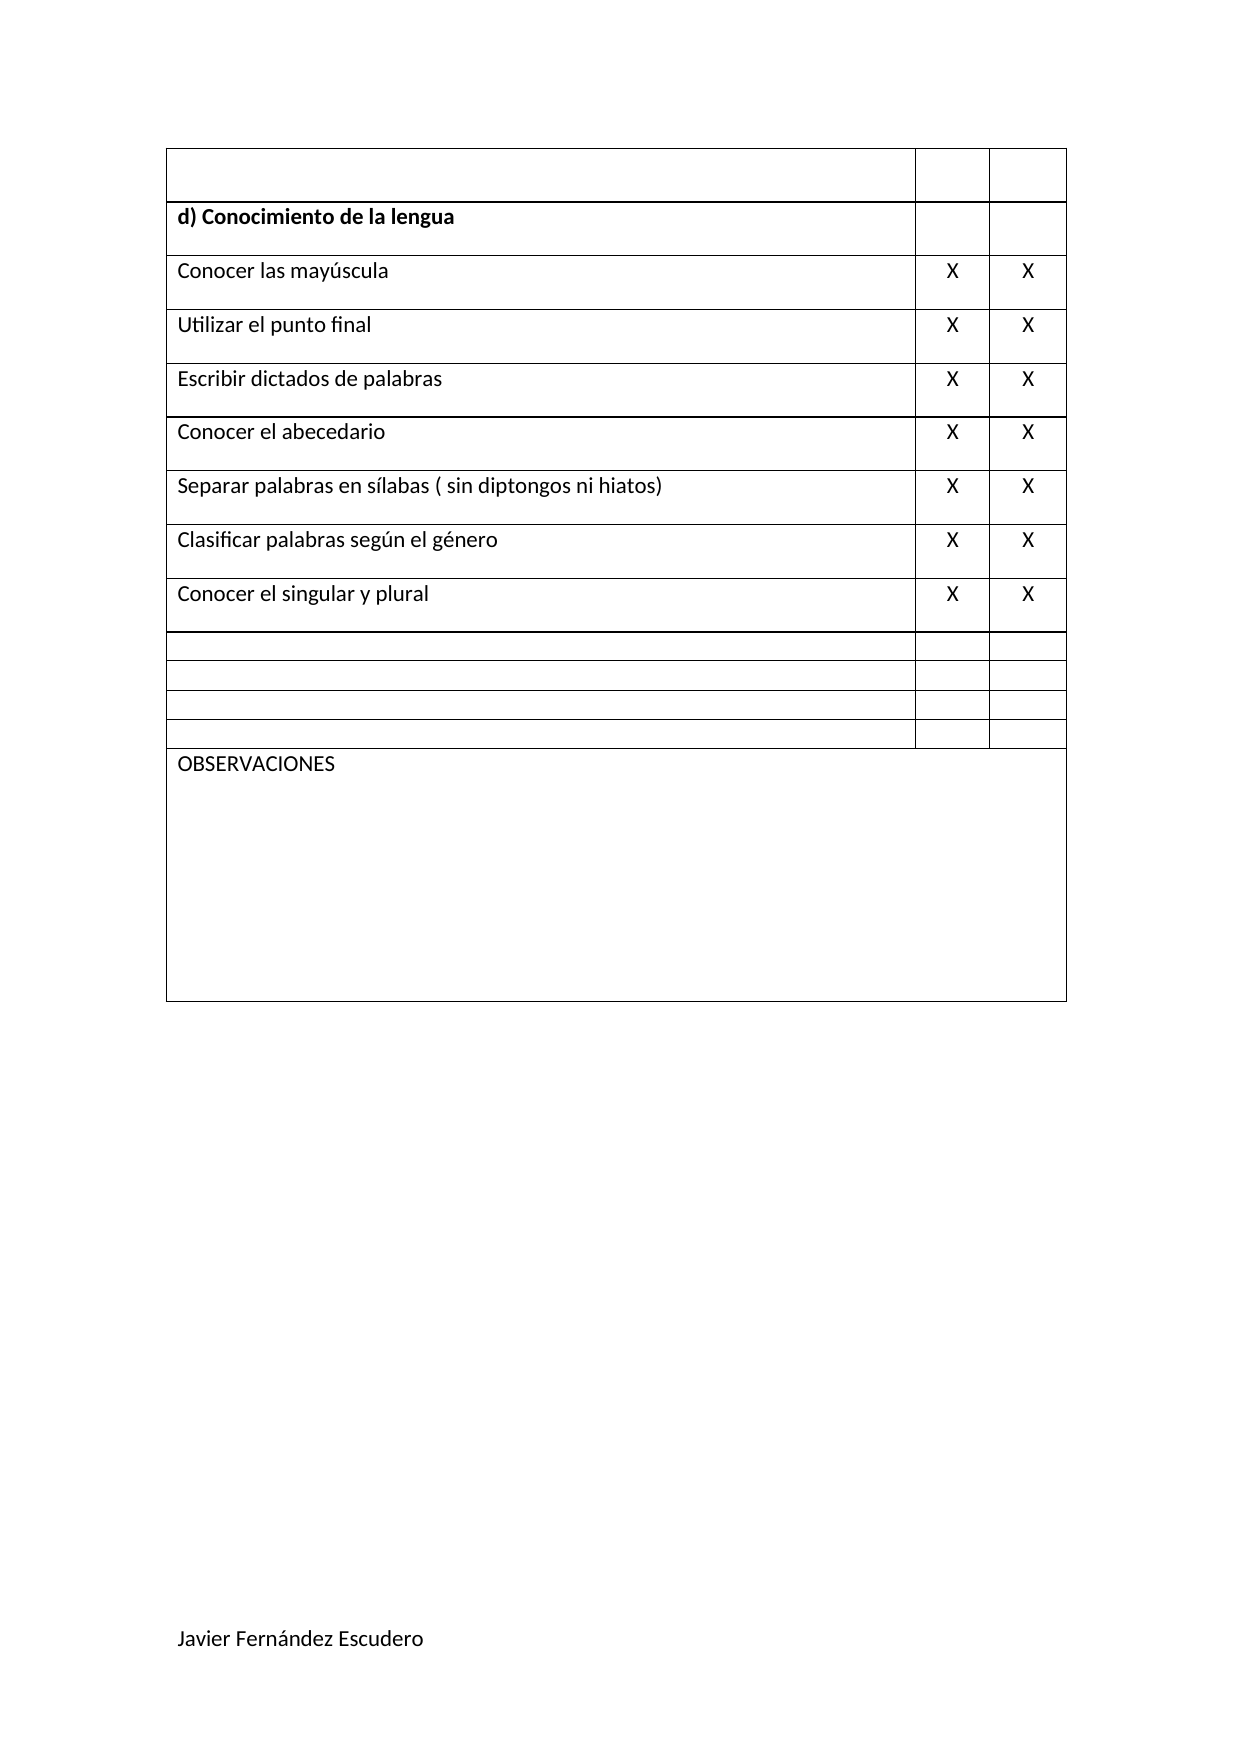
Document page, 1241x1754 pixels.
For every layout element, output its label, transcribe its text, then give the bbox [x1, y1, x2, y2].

table_cell Escribir dictados de palabras [167, 364, 915, 416]
table_cell [916, 720, 989, 748]
table_cell [990, 633, 1066, 660]
table_cell X [916, 525, 989, 578]
table_cell [990, 691, 1066, 718]
table_cell X [990, 471, 1066, 524]
table_cell [916, 633, 989, 660]
table_cell [167, 149, 915, 201]
table_cell X [916, 364, 989, 416]
table_cell Conocer el singular y plural [167, 579, 915, 631]
table_cell X [990, 579, 1066, 631]
table_cell [990, 203, 1066, 255]
table_cell X [916, 579, 989, 631]
table_cell [167, 633, 915, 660]
table_cell [167, 720, 915, 748]
table_cell [916, 203, 989, 255]
table_cell [990, 720, 1066, 748]
table_cell Clasificar palabras según el género [167, 525, 915, 578]
table_cell X [916, 310, 989, 363]
table_cell X [990, 364, 1066, 416]
table_cell X [990, 256, 1066, 309]
table_cell X [990, 310, 1066, 363]
table_cell X [990, 418, 1066, 470]
table_cell Conocer el abecedario [167, 418, 915, 470]
table_cell X [916, 418, 989, 470]
table_cell d) Conocimiento de la lengua [167, 203, 915, 255]
table_cell X [990, 525, 1066, 578]
table_cell [990, 149, 1066, 201]
table_cell [167, 661, 915, 689]
table_cell [167, 691, 915, 718]
table_cell Utilizar el punto final [167, 310, 915, 363]
table_cell [916, 661, 989, 689]
table_cell Separar palabras en sílabas ( sin diptongos ni hiatos) [167, 471, 915, 524]
table_cell OBSERVACIONES [167, 749, 1066, 1001]
table_cell [916, 691, 989, 718]
table_cell X [916, 471, 989, 524]
table_cell [916, 149, 989, 201]
table_cell [990, 661, 1066, 689]
table_cell X [916, 256, 989, 309]
table_cell Conocer las mayúscula [167, 256, 915, 309]
